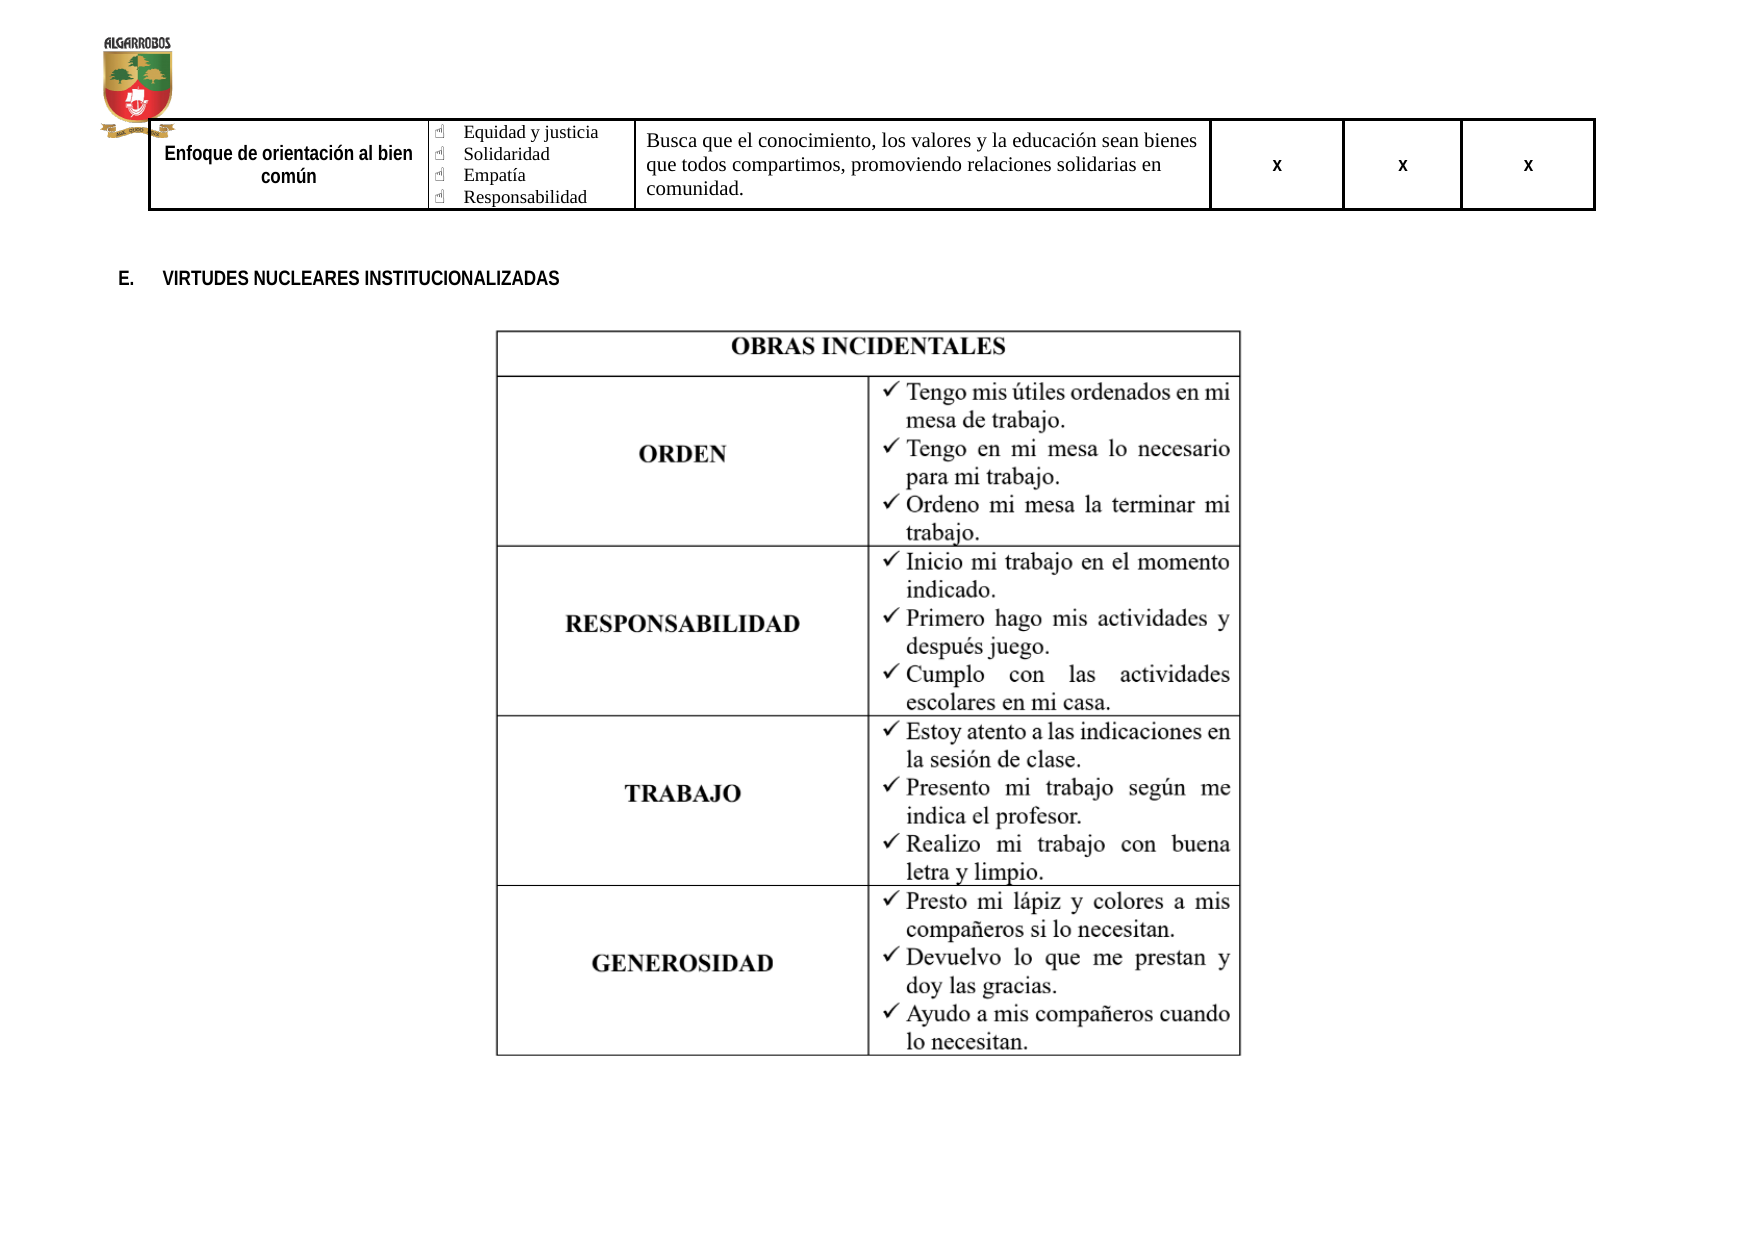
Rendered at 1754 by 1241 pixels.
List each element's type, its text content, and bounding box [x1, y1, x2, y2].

table_cell Enfoque de orientación al bien común [151, 121, 428, 207]
table_cell Busca que el conocimiento, los valores y la educación sean bienes que todos compartimos, promoviendo relaciones solidarias en comunidad. [636, 121, 1209, 207]
table_cell x [1212, 121, 1342, 207]
table_cell x [1463, 121, 1593, 207]
table_cell Equidad y justicia Solidaridad Empatía Responsabilidad [429, 121, 634, 207]
picture [99, 37, 176, 138]
table_cell x [1345, 121, 1460, 207]
picture [462, 320, 1292, 1085]
list VIRTUDES NUCLEARES INSTITUCIONALIZADAS [118, 266, 1636, 289]
